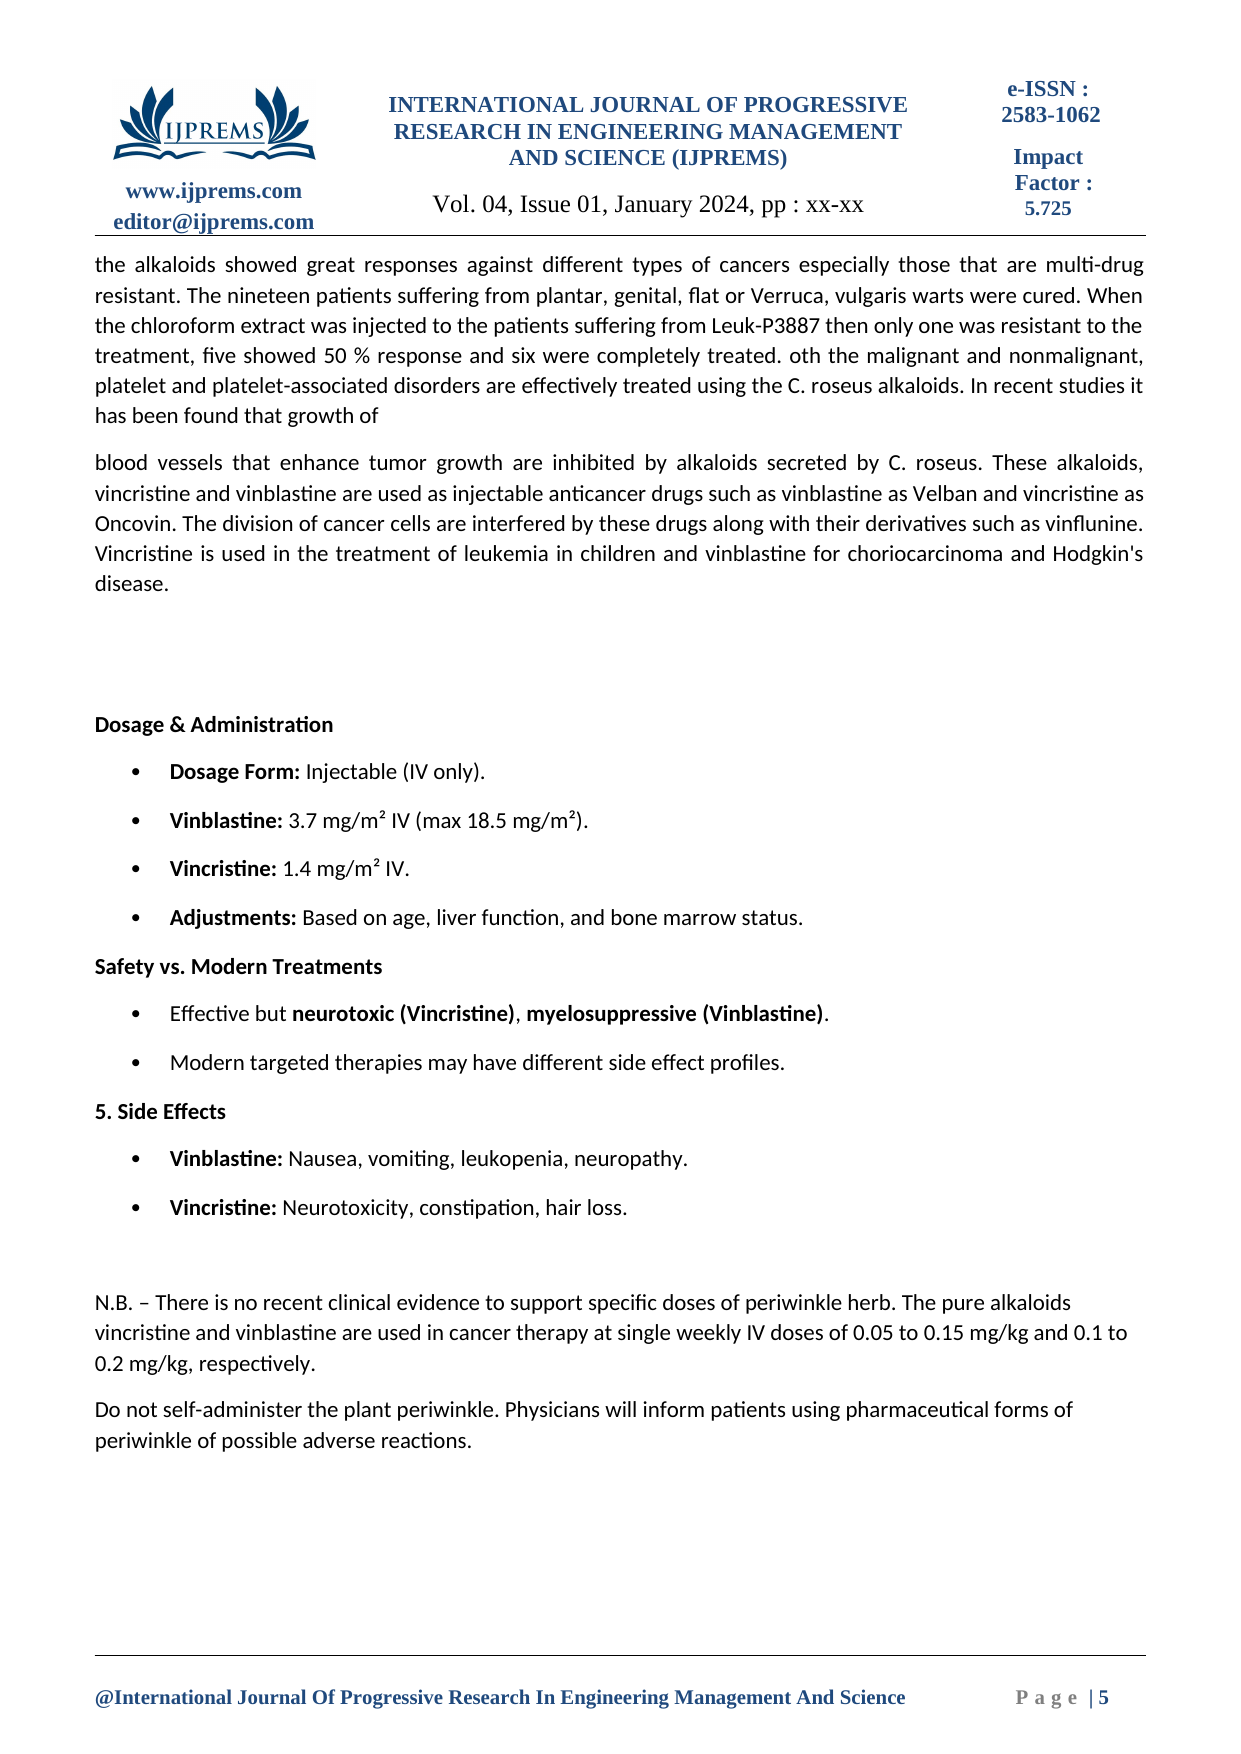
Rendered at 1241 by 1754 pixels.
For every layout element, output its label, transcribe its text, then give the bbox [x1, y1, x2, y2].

text Dosage & Administration [94, 710, 1146, 738]
list Vincristine: Neurotoxicity, constipation, hair loss. [132, 1193, 1146, 1221]
picture [111, 79, 317, 169]
list Vinblastine: Nausea, vomiting, leukopenia, neuropathy. [132, 1144, 1146, 1172]
list Vincristine: 1.4 mg/m² IV. [132, 854, 1146, 883]
list Modern targeted therapies may have different side effect profiles. [132, 1048, 1146, 1076]
list Effective but neurotoxic (Vincristine), myelosuppressive (Vinblastine). [132, 999, 1146, 1027]
list Dosage Form: Injectable (IV only). [132, 757, 1146, 785]
list Adjustments: Based on age, liver function, and bone marrow status. [132, 903, 1146, 931]
text 5. Side Effects [94, 1097, 1146, 1125]
list Vinblastine: 3.7 mg/m² IV (max 18.5 mg/m²). [132, 806, 1146, 834]
text Safety vs. Modern Treatments [94, 952, 1146, 980]
text blood vessels that enhance tumor growth are inhibited by alkaloids secreted by C. roseus. These alkaloids, vincristine and vinblastine are used as injectable anticancer drugs such as vinblastine as Velban and vincristine as Oncovin. The division of cancer cells are interfered by these drugs along with their derivatives such as vinflunine. Vincristine is used in the treatment of leukemia in children and vinblastine for choriocarcinoma and Hodgkin's disease. [94, 448, 1146, 597]
text Do not self-administer the plant periwinkle. Physicians will inform patients using pharmaceutical forms of periwinkle of possible adverse reactions. [94, 1396, 1146, 1454]
text N.B. – There is no recent clinical evidence to support specific doses of periwinkle herb. The pure alkaloids vincristine and vinblastine are used in cancer therapy at single weekly IV doses of 0.05 to 0.15 mg/kg and 0.1 to 0.2 mg/kg, respectively. [94, 1288, 1146, 1377]
